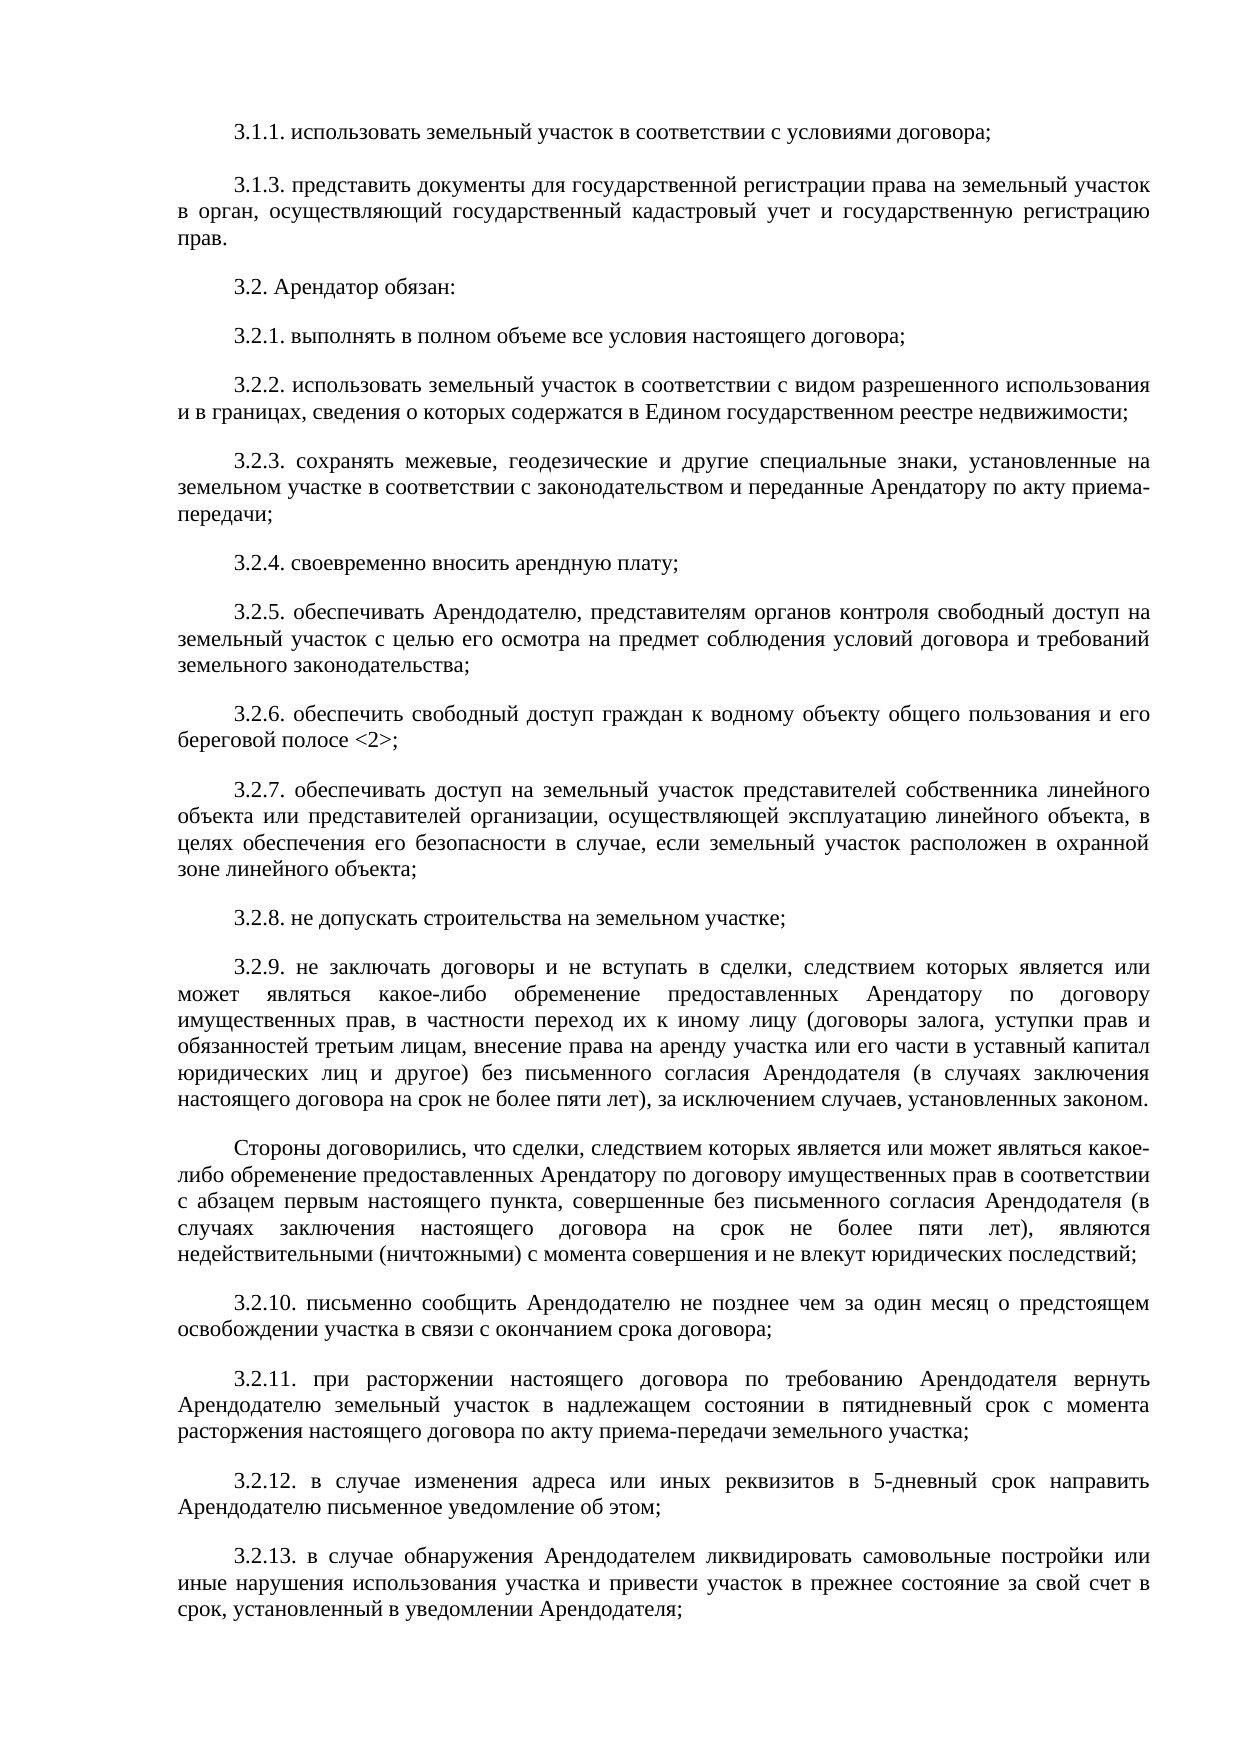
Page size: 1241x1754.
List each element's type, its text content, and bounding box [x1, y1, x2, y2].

text 3.2.10. письменно сообщить Арендодателю не позднее чем за один месяц о предстоящем освобождении участка в связи с окончанием срока договора; [177, 1289, 1152, 1342]
text 3.2.7. обеспечивать доступ на земельный участок представителей собственника линейного объекта или представителей организации, осуществляющей эксплуатацию линейного объекта, в целях обеспечения его безопасности в случае, если земельный участок расположен в охранной зоне линейного объекта; [177, 776, 1152, 881]
text 3.2.4. своевременно вносить арендную плату; [177, 549, 1152, 575]
text 3.2.5. обеспечивать Арендодателю, представителям органов контроля свободный доступ на земельный участок с целью его осмотра на предмет соблюдения условий договора и требований земельного законодательства; [177, 598, 1152, 677]
text 3.2.3. сохранять межевые, геодезические и другие специальные знаки, установленные на земельном участке в соответствии с законодательством и переданные Арендатору по акту приема-передачи; [177, 447, 1152, 526]
text 3.2.9. не заключать договоры и не вступать в сделки, следствием которых является или может являться какое-либо обременение предоставленных Арендатору по договору имущественных прав, в частности переход их к иному лицу (договоры залога, уступки прав и обязанностей третьим лицам, внесение права на аренду участка или его части в уставный капитал юридических лиц и другое) без письменного согласия Арендодателя (в случаях заключения настоящего договора на срок не более пяти лет), за исключением случаев, установленных законом. [177, 953, 1152, 1112]
text 3.2.1. выполнять в полном объеме все условия настоящего договора; [177, 322, 1152, 348]
text 3.2.13. в случае обнаружения Арендодателем ликвидировать самовольные постройки или иные нарушения использования участка и привести участок в прежнее состояние за свой счет в срок, установленный в уведомлении Арендодателя; [177, 1542, 1152, 1621]
text 3.1.1. использовать земельный участок в соответствии с условиями договора; [177, 118, 1152, 144]
text Стороны договорились, что сделки, следствием которых является или может являться какое-либо обременение предоставленных Арендатору по договору имущественных прав в соответствии с абзацем первым настоящего пункта, совершенные без письменного согласия Арендодателя (в случаях заключения настоящего договора на срок не более пяти лет), являются недействительными (ничтожными) с момента совершения и не влекут юридических последствий; [177, 1134, 1152, 1266]
text 3.2.12. в случае изменения адреса или иных реквизитов в 5-дневный срок направить Арендодателю письменное уведомление об этом; [177, 1467, 1152, 1519]
text 3.2. Арендатор обязан: [177, 273, 1152, 299]
text 3.2.11. при расторжении настоящего договора по требованию Арендодателя вернуть Арендодателю земельный участок в надлежащем состоянии в пятидневный срок с момента расторжения настоящего договора по акту приема-передачи земельного участка; [177, 1365, 1152, 1444]
text 3.2.6. обеспечить свободный доступ граждан к водному объекту общего пользования и его береговой полосе <2>; [177, 700, 1152, 753]
text 3.2.8. не допускать строительства на земельном участке; [177, 904, 1152, 931]
text 3.2.2. использовать земельный участок в соответствии с видом разрешенного использования и в границах, сведения о которых содержатся в Едином государственном реестре недвижимости; [177, 371, 1152, 424]
text 3.1.3. представить документы для государственной регистрации права на земельный участок в орган, осуществляющий государственный кадастровый учет и государственную регистрацию прав. [177, 171, 1152, 250]
